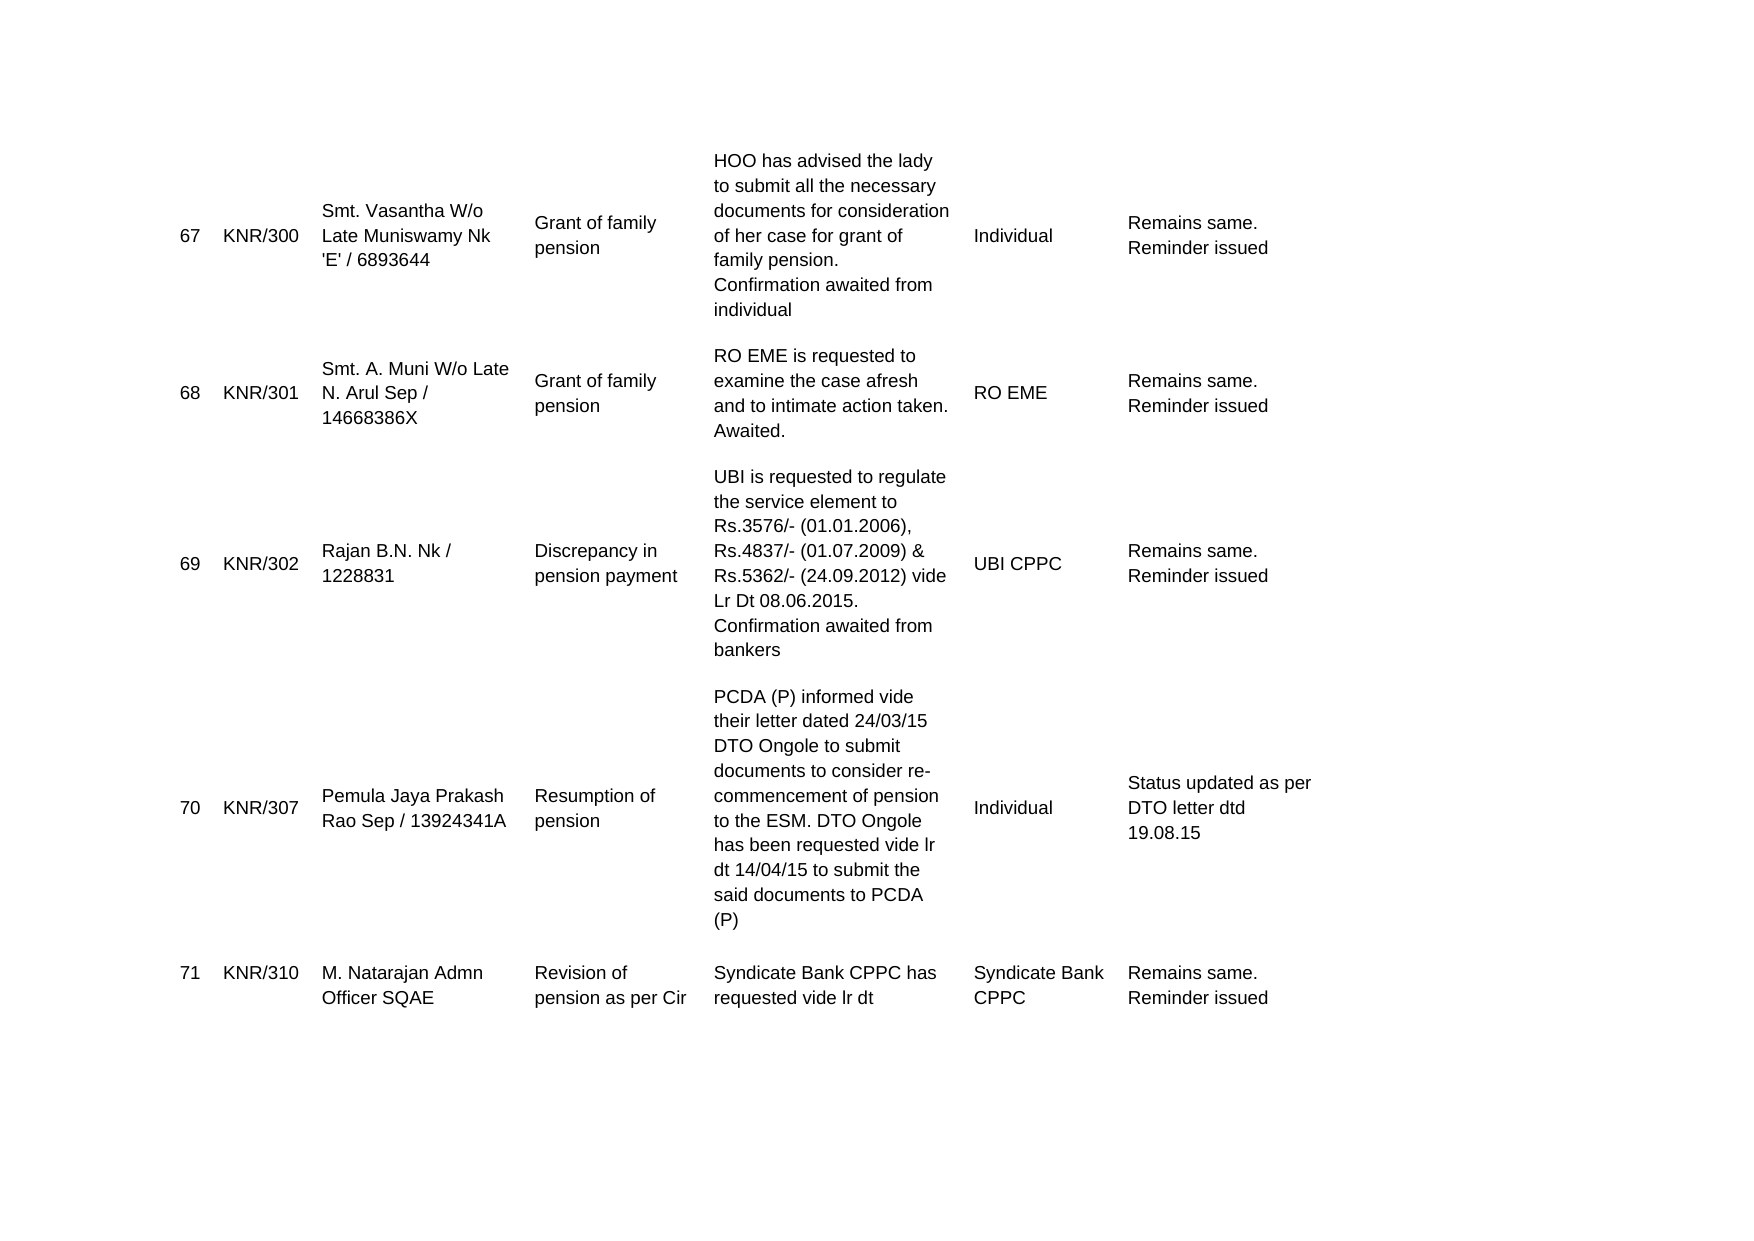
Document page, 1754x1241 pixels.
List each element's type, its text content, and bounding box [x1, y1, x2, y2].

table_cell RO EME [962, 345, 1116, 466]
table_cell 68 [149, 345, 212, 466]
table_cell KNR/307 [212, 685, 310, 955]
table_cell 71 [149, 955, 212, 1015]
table_cell KNR/310 [212, 955, 310, 1015]
table_cell KNR/302 [212, 466, 310, 685]
table_cell RO EME is requested to examine the case afresh and to intimate action taken. Awaited. [703, 345, 962, 466]
table_cell 67 [149, 150, 212, 345]
table_cell Smt. Vasantha W/o Late Muniswamy Nk 'E' / 6893644 [310, 150, 523, 345]
table_cell UBI CPPC [962, 466, 1116, 685]
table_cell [1116, 955, 1323, 1015]
table_cell Syndicate Bank CPPC [962, 955, 1116, 1015]
table_cell KNR/300 [212, 150, 310, 345]
table_cell Individual [962, 150, 1116, 345]
table_cell PCDA (P) informed vide their letter dated 24/03/15 DTO Ongole to submit documents to consider re-commencement of pension to the ESM. DTO Ongole has been requested vide lr dt 14/04/15 to submit the said documents to PCDA (P) [703, 685, 962, 955]
table_cell UBI is requested to regulate the service element to Rs.3576/- (01.01.2006), Rs.4837/- (01.07.2009) & Rs.5362/- (24.09.2012) vide Lr Dt 08.06.2015. Confirmation awaited from bankers [703, 466, 962, 685]
table_cell Grant of family pension [523, 345, 702, 466]
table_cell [523, 150, 702, 345]
table_cell Status updated as per DTO letter dtd 19.08.15 [1116, 685, 1323, 955]
table_cell KNR/301 [212, 345, 310, 466]
table_cell Rajan B.N. Nk / 1228831 [310, 466, 523, 685]
table_cell 69 [149, 466, 212, 685]
table_cell Discrepancy in pension payment [523, 466, 702, 685]
table_cell Individual [962, 685, 1116, 955]
table_cell 70 [149, 685, 212, 955]
table_cell Remains same. Reminder issued [1116, 466, 1323, 685]
table_cell HOO has advised the lady to submit all the necessary documents for consideration of her case for grant of family pension. Confirmation awaited from individual [703, 150, 962, 345]
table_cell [310, 955, 523, 1015]
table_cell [1116, 150, 1323, 345]
table_cell Resumption of pension [523, 685, 702, 955]
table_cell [523, 955, 702, 1015]
table_cell Pemula Jaya Prakash Rao Sep / 13924341A [310, 685, 523, 955]
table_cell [703, 955, 962, 1015]
table_cell Remains same. Reminder issued [1116, 345, 1323, 466]
table_cell Smt. A. Muni W/o Late N. Arul Sep / 14668386X [310, 345, 523, 466]
